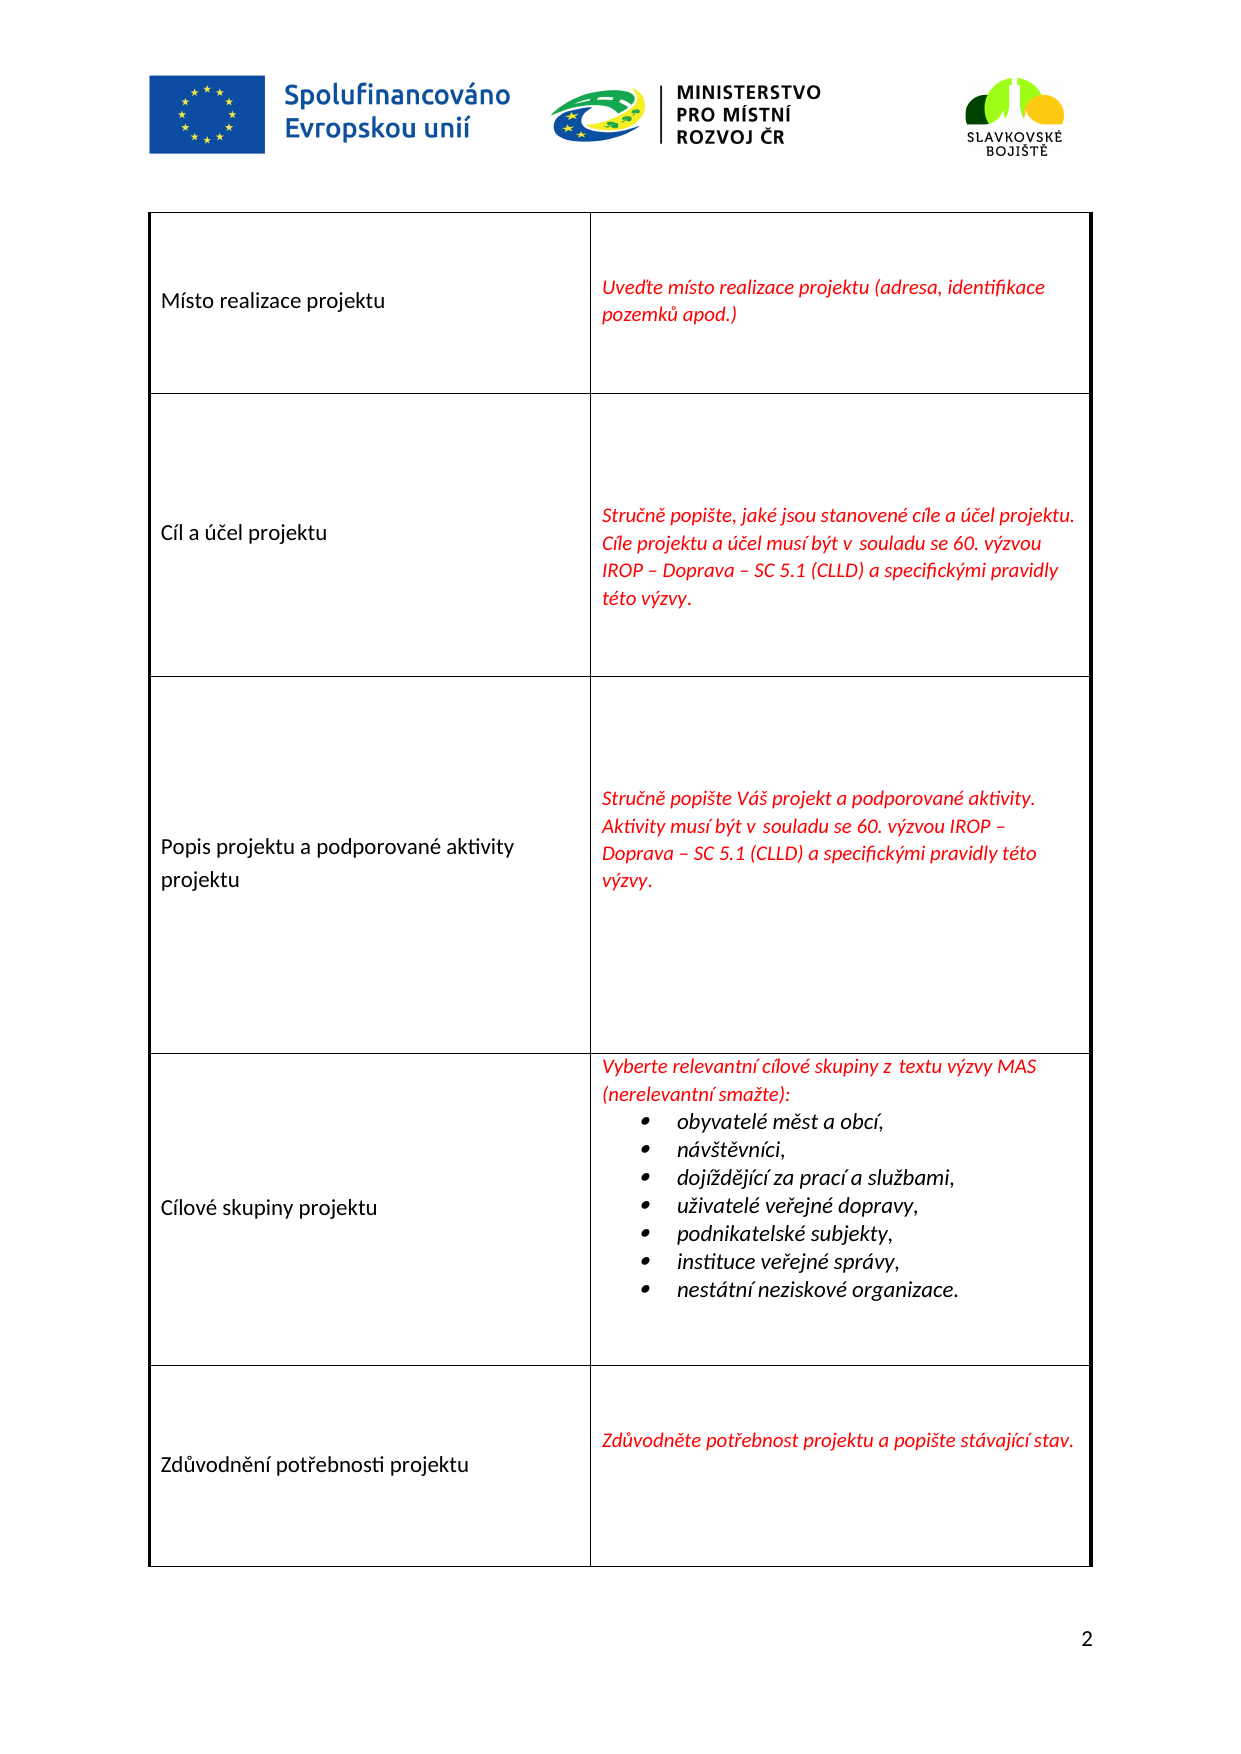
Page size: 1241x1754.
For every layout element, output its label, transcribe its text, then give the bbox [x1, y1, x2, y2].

table_cell Cíl a účel projektu [151, 394, 590, 676]
table_cell Vyberte relevantní cílové skupiny z textu výzvy MAS (nerelevantní smažte): obyvatelé měst a obcí, návštěvníci, dojíždějící za prací a službami, uživatelé veřejné dopravy, podnikatelské subjekty, instituce veřejné správy, nestátní neziskové organizace. [591, 1054, 1089, 1365]
picture [965, 78, 1064, 156]
table_cell Stručně popište, jaké jsou stanovené cíle a účel projektu. Cíle projektu a účel musí být v souladu se 60. výzvou IROP – Doprava – SC 5.1 (CLLD) a specifickými pravidly této výzvy. [591, 394, 1089, 676]
table_cell Zdůvodněte potřebnost projektu a popište stávající stav. [591, 1366, 1089, 1566]
table_cell Cílové skupiny projektu [151, 1054, 590, 1365]
table_cell Zdůvodnění potřebnosti projektu [151, 1366, 590, 1566]
table_cell Uveďte místo realizace projektu (adresa, identifikace pozemků apod.) [591, 213, 1089, 393]
table_cell Stručně popište Váš projekt a podporované aktivity. Aktivity musí být v souladu se 60. výzvou IROP – Doprava – SC 5.1 (CLLD) a specifickými pravidly této výzvy. [591, 677, 1089, 1053]
table_cell Popis projektu a podporované aktivity projektu [151, 677, 590, 1053]
picture [147, 73, 826, 156]
table_cell Místo realizace projektu [151, 213, 590, 393]
